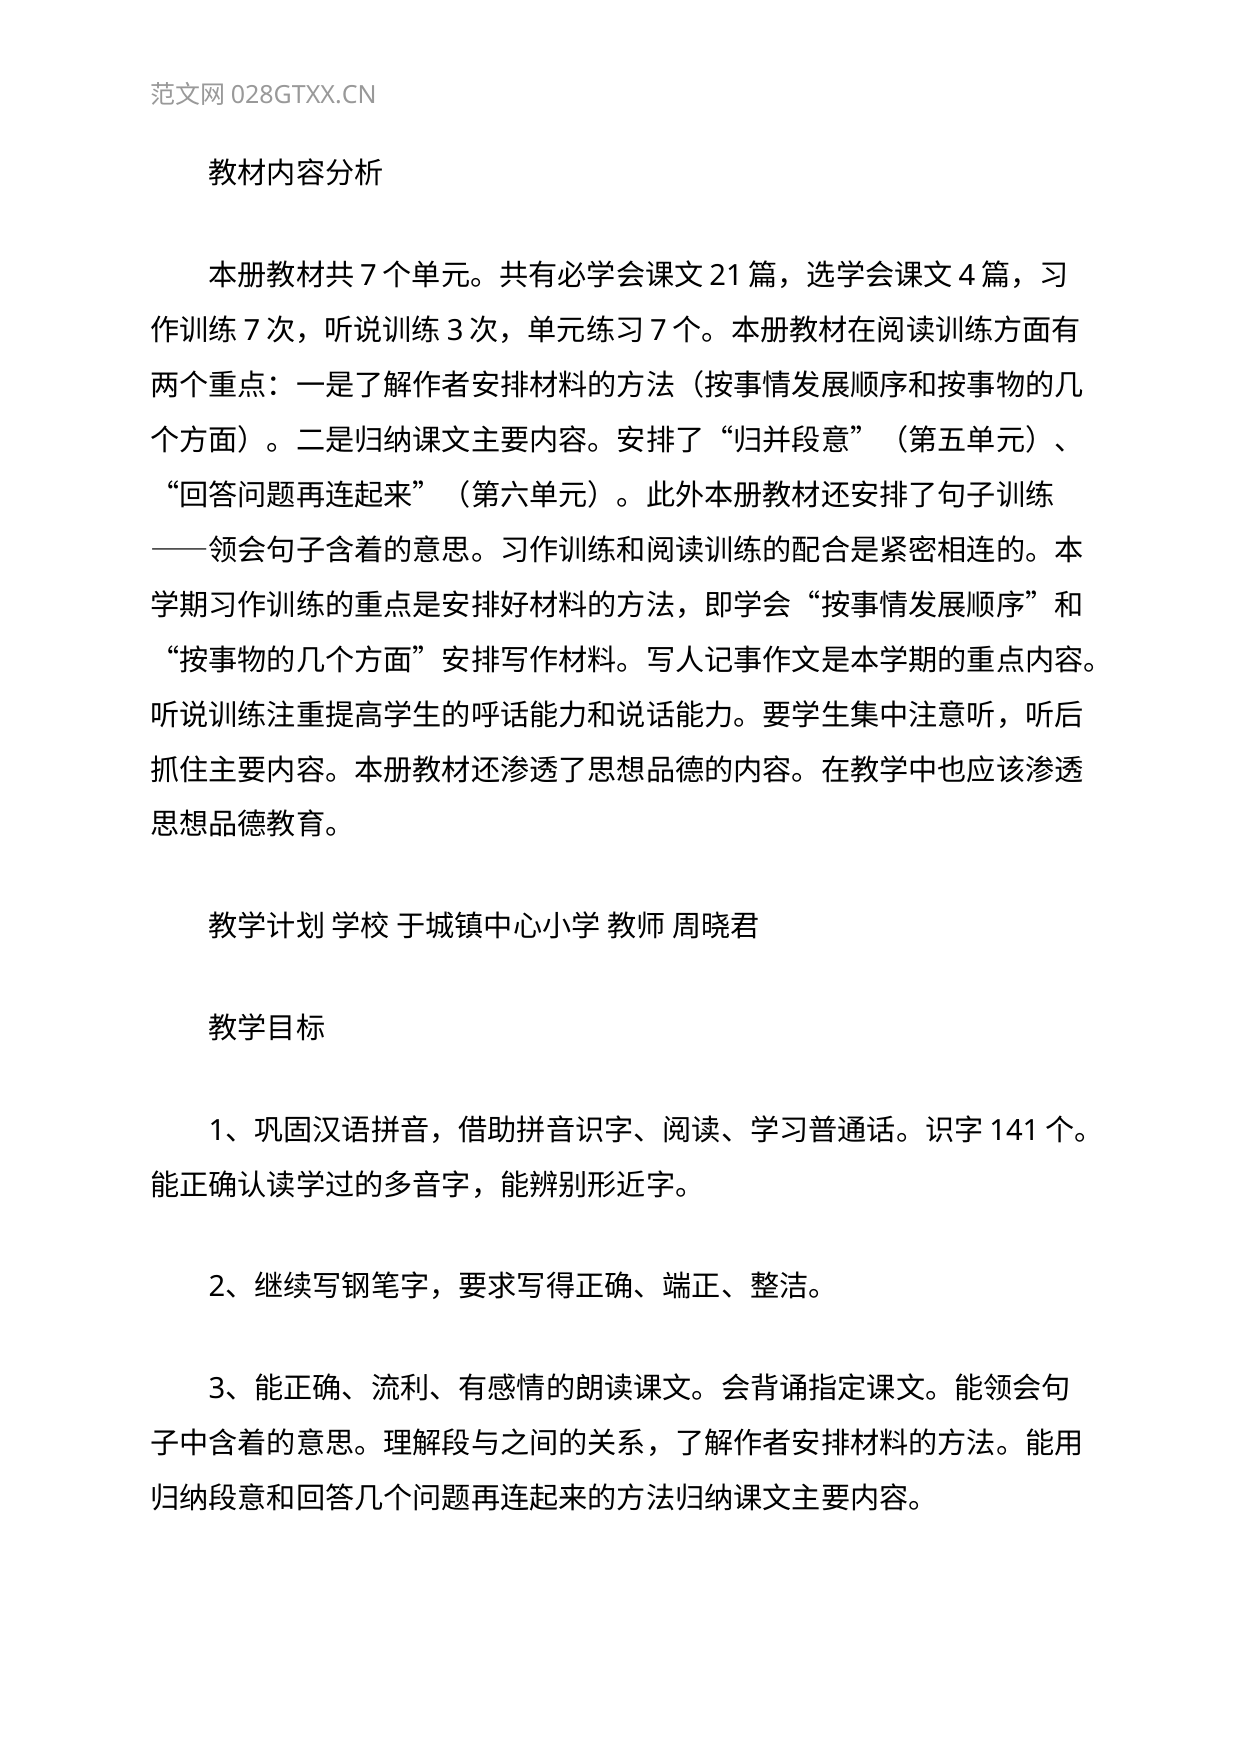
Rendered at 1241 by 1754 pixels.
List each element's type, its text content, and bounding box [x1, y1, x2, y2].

text 2、继续写钢笔字，要求写得正确、端正、整洁。 [150, 1263, 1090, 1305]
text 教学目标 [150, 1004, 1090, 1047]
text 本册教材共7个单元。共有必学会课文21篇，选学会课文4篇，习作训练7次，听说训练3次，单元练习7个。本册教材在阅读训练方面有两个重点：一是了解作者安排材料的方法（按事情发展顺序和按事物的几个方面）。二是归纳课文主要内容。安排了“归并段意”（第五单元）、“回答问题再连起来”（第六单元）。此外本册教材还安排了句子训练——领会句子含着的意思。习作训练和阅读训练的配合是紧密相连的。本学期习作训练的重点是安排好材料的方法，即学会“按事情发展顺序”和“按事物的几个方面”安排写作材料。写人记事作文是本学期的重点内容。听说训练注重提高学生的呼话能力和说话能力。要学生集中注意听，听后抓住主要内容。本册教材还渗透了思想品德的内容。在教学中也应该渗透思想品德教育。 [150, 252, 1090, 843]
text 3、能正确、流利、有感情的朗读课文。会背诵指定课文。能领会句子中含着的意思。理解段与之间的关系，了解作者安排材料的方法。能用归纳段意和回答几个问题再连起来的方法归纳课文主要内容。 [150, 1365, 1090, 1517]
text 教材内容分析 [150, 150, 1090, 192]
text 1、巩固汉语拼音，借助拼音识字、阅读、学习普通话。识字141个。能正确认读学过的多音字，能辨别形近字。 [150, 1106, 1090, 1203]
text 教学计划 学校 于城镇中心小学 教师 周晓君 [150, 903, 1090, 945]
